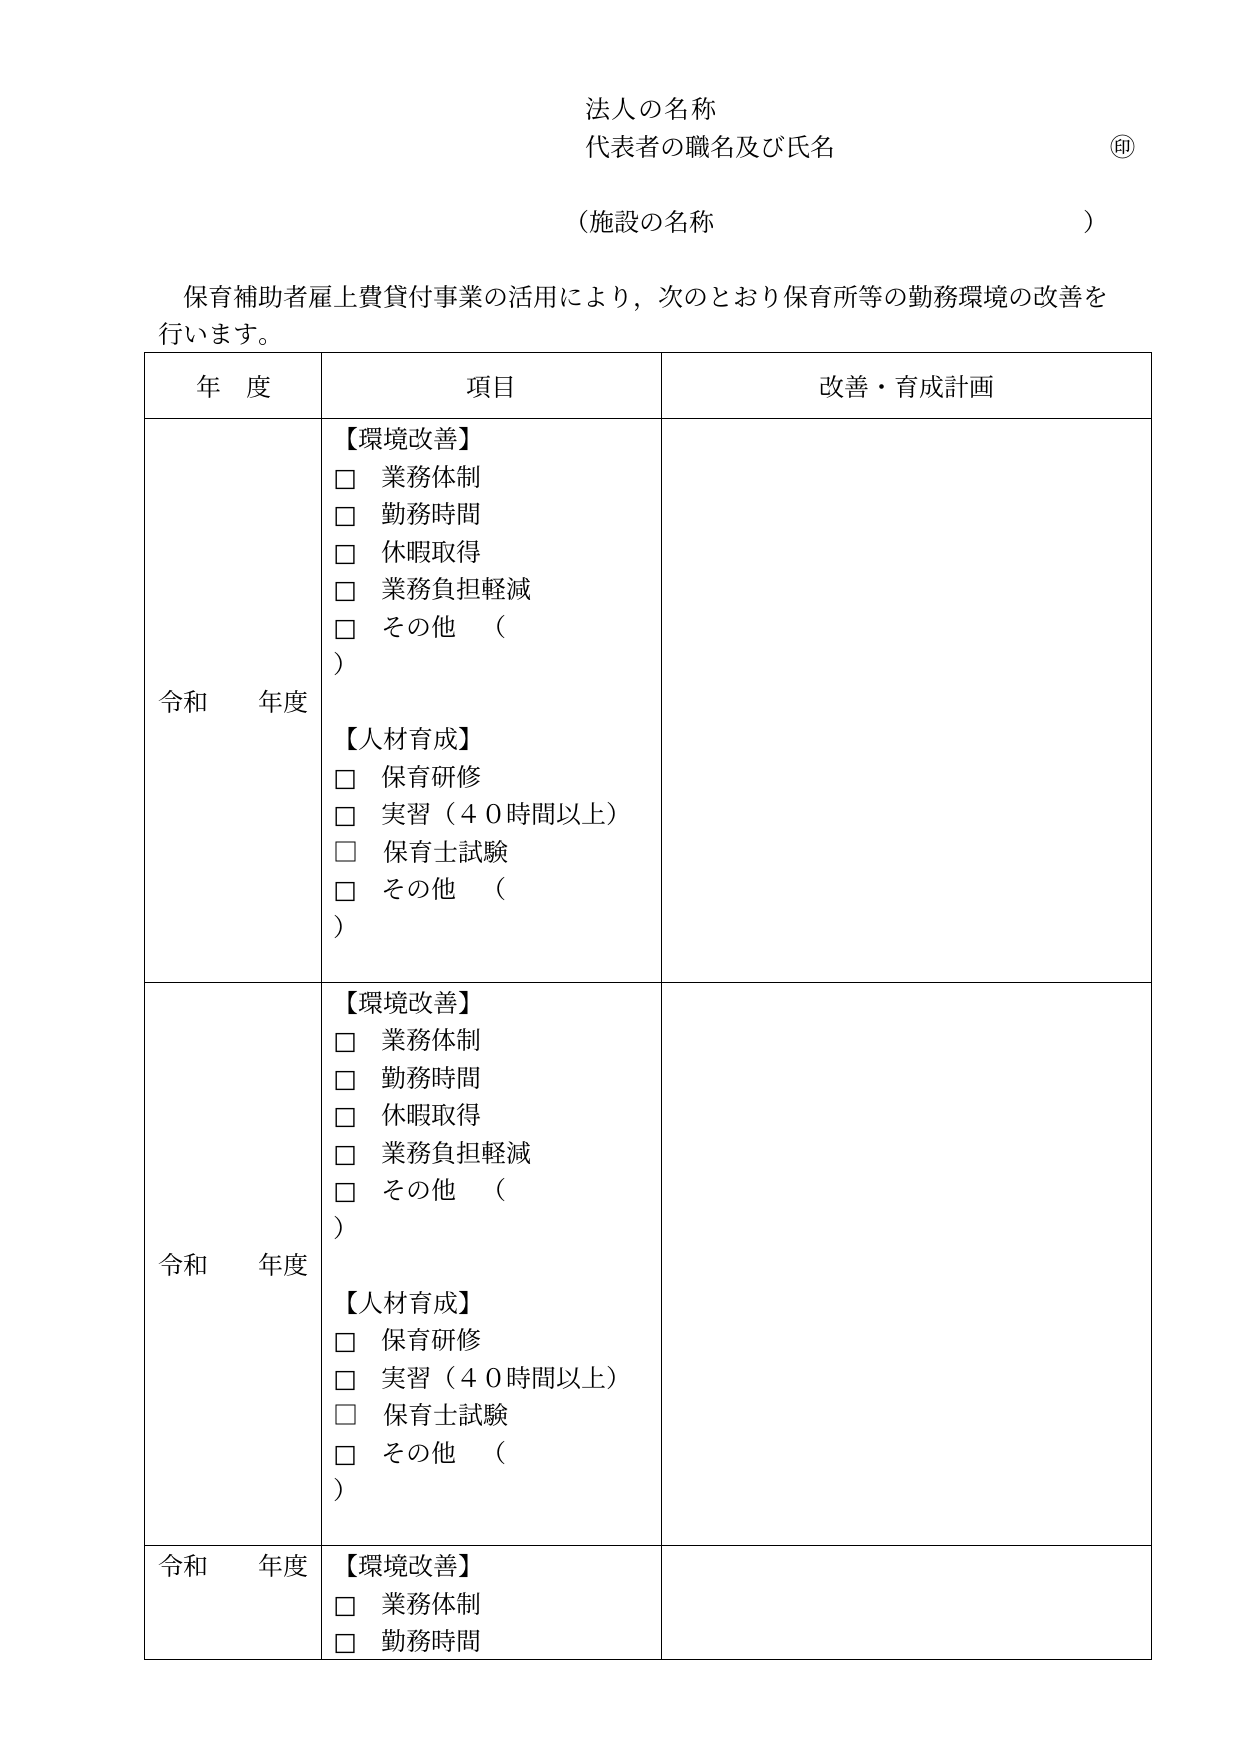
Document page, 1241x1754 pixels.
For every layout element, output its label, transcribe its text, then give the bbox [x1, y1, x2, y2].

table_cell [322, 1546, 661, 1659]
table_cell 令和 年度 [145, 983, 321, 1545]
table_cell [322, 983, 661, 1545]
table_cell [662, 983, 1151, 1545]
text （施設の名称 ） [133, 202, 1165, 239]
text 代表者の職名及び氏名 [535, 127, 1165, 164]
text 行います。 [133, 314, 1165, 352]
table_cell [662, 1546, 1151, 1659]
table_header 項目 [322, 353, 661, 418]
text 法人の名称 [535, 89, 1165, 127]
table_header 改善・育成計画 [662, 353, 1151, 418]
table_cell [662, 419, 1151, 982]
text 保育補助者雇上費貸付事業の活用により，次のとおり保育所等の勤務環境の改善を [133, 277, 1165, 314]
table_cell 令和 年度 [145, 1546, 321, 1659]
table_header 年 度 [145, 353, 321, 418]
table_cell 【環境改善】 □ 業務体制 □ 勤務時間 □ 休暇取得 □ 業務負担軽減 □ その他 （ ） 【人材育成】 □ 保育研修 □ 実習（４０時間以上）□ 保育士試験 □ その他 （ ） [322, 419, 661, 982]
table_cell 令和 年度 [145, 419, 321, 982]
